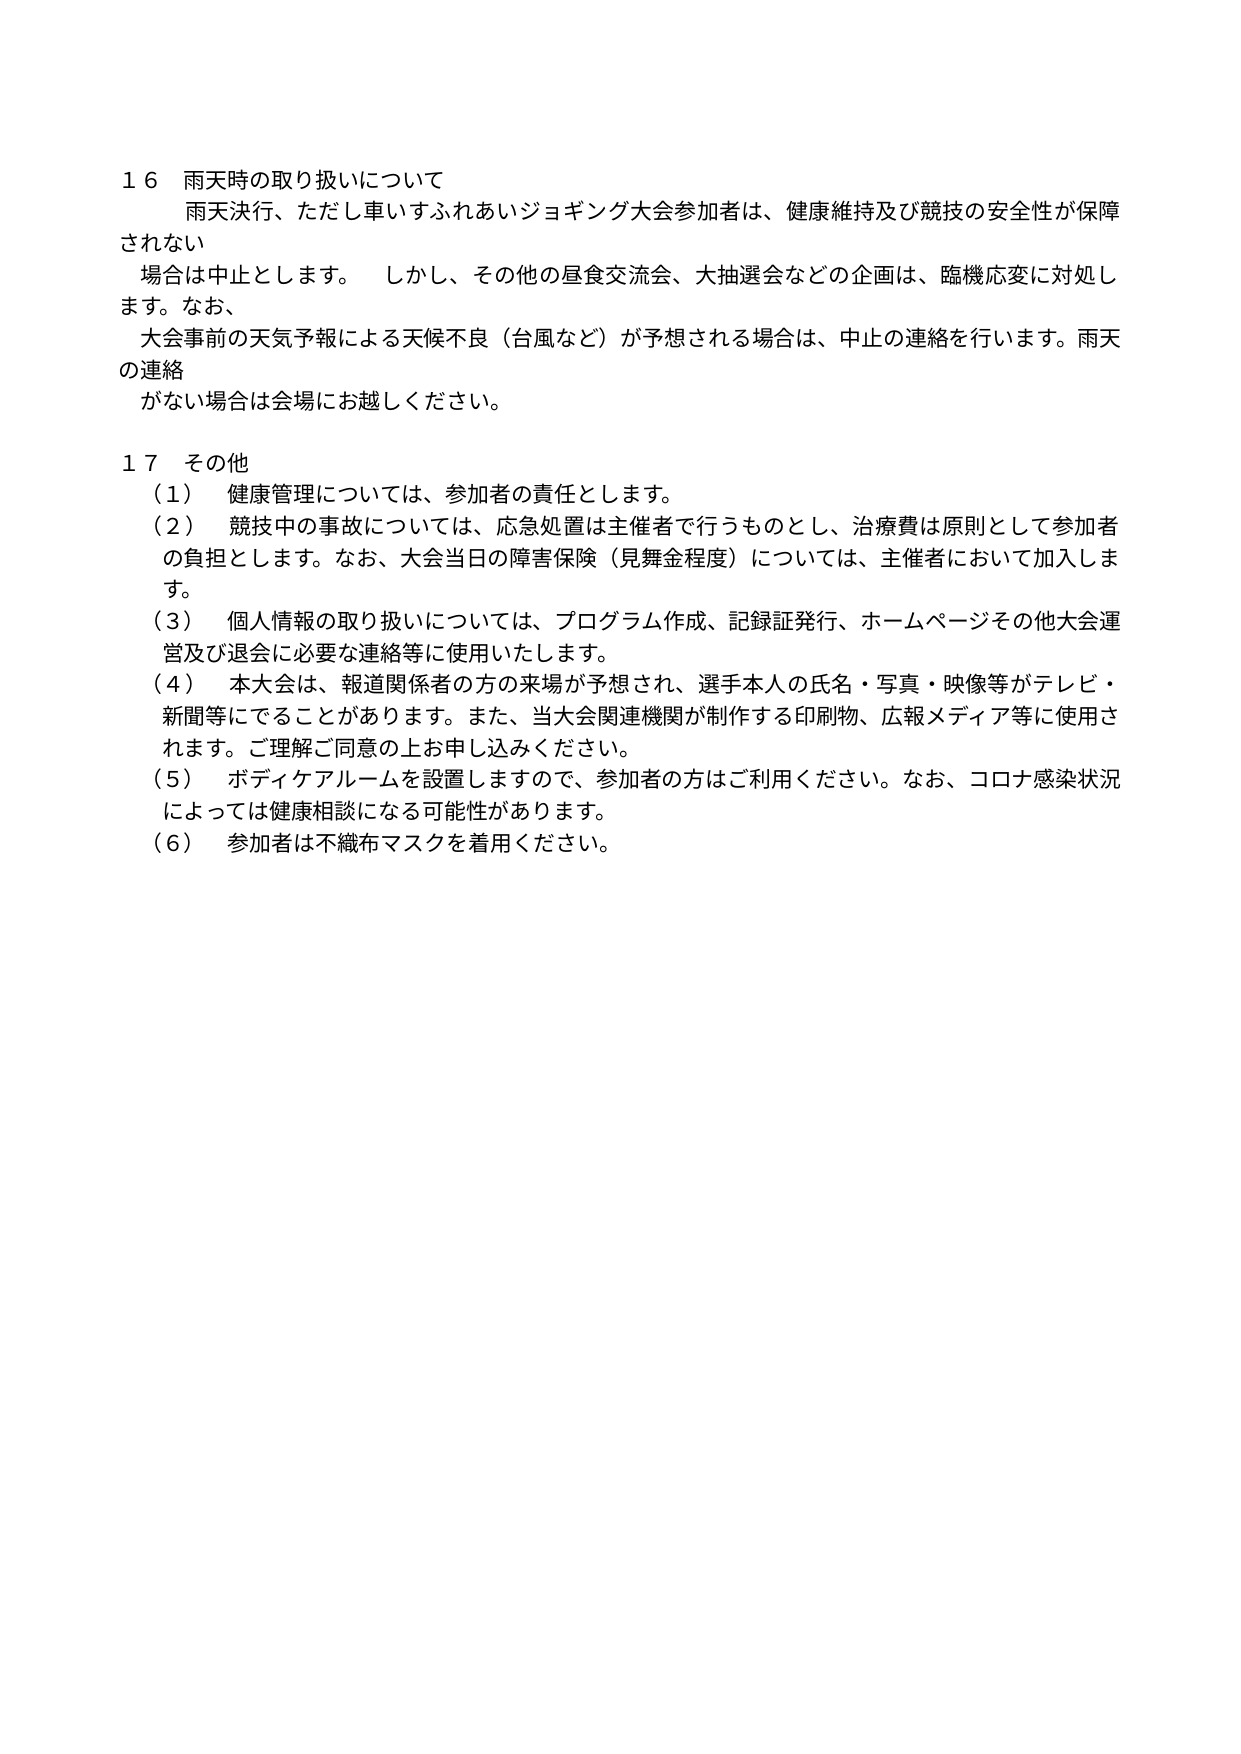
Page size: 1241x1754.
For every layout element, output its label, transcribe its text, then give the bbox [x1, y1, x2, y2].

text １６ 雨天時の取り扱いについて [118, 163, 1122, 194]
text （４） 本大会は、報道関係者の方の来場が予想され、選手本人の氏名・写真・映像等がテレビ・新聞等にでることがあります。また、当大会関連機関が制作する印刷物、広報メディア等に使用されます。ご理解ご同意の上お申し込みください。 [118, 667, 1122, 762]
text 雨天決行、ただし車いすふれあいジョギング大会参加者は、健康維持及び競技の安全性が保障されない [118, 194, 1122, 258]
text １７ その他 [118, 446, 1122, 477]
text がない場合は会場にお越しください。 [118, 384, 1122, 416]
text 場合は中止とします。 しかし、その他の昼食交流会、大抽選会などの企画は、臨機応変に対処します。なお、 [118, 258, 1122, 321]
text （１） 健康管理については、参加者の責任とします。 [118, 477, 1122, 509]
text 大会事前の天気予報による天候不良（台風など）が予想される場合は、中止の連絡を行います。雨天の連絡 [118, 321, 1122, 384]
text （２） 競技中の事故については、応急処置は主催者で行うものとし、治療費は原則として参加者の負担とします。なお、大会当日の障害保険（見舞金程度）については、主催者において加入します。 [118, 509, 1122, 604]
text （３） 個人情報の取り扱いについては、プログラム作成、記録証発行、ホームページその他大会運営及び退会に必要な連絡等に使用いたします。 [118, 604, 1122, 667]
text （６） 参加者は不織布マスクを着用ください。 [118, 826, 1122, 857]
text （５） ボディケアルームを設置しますので、参加者の方はご利用ください。なお、コロナ感染状況によっては健康相談になる可能性があります。 [118, 762, 1122, 826]
